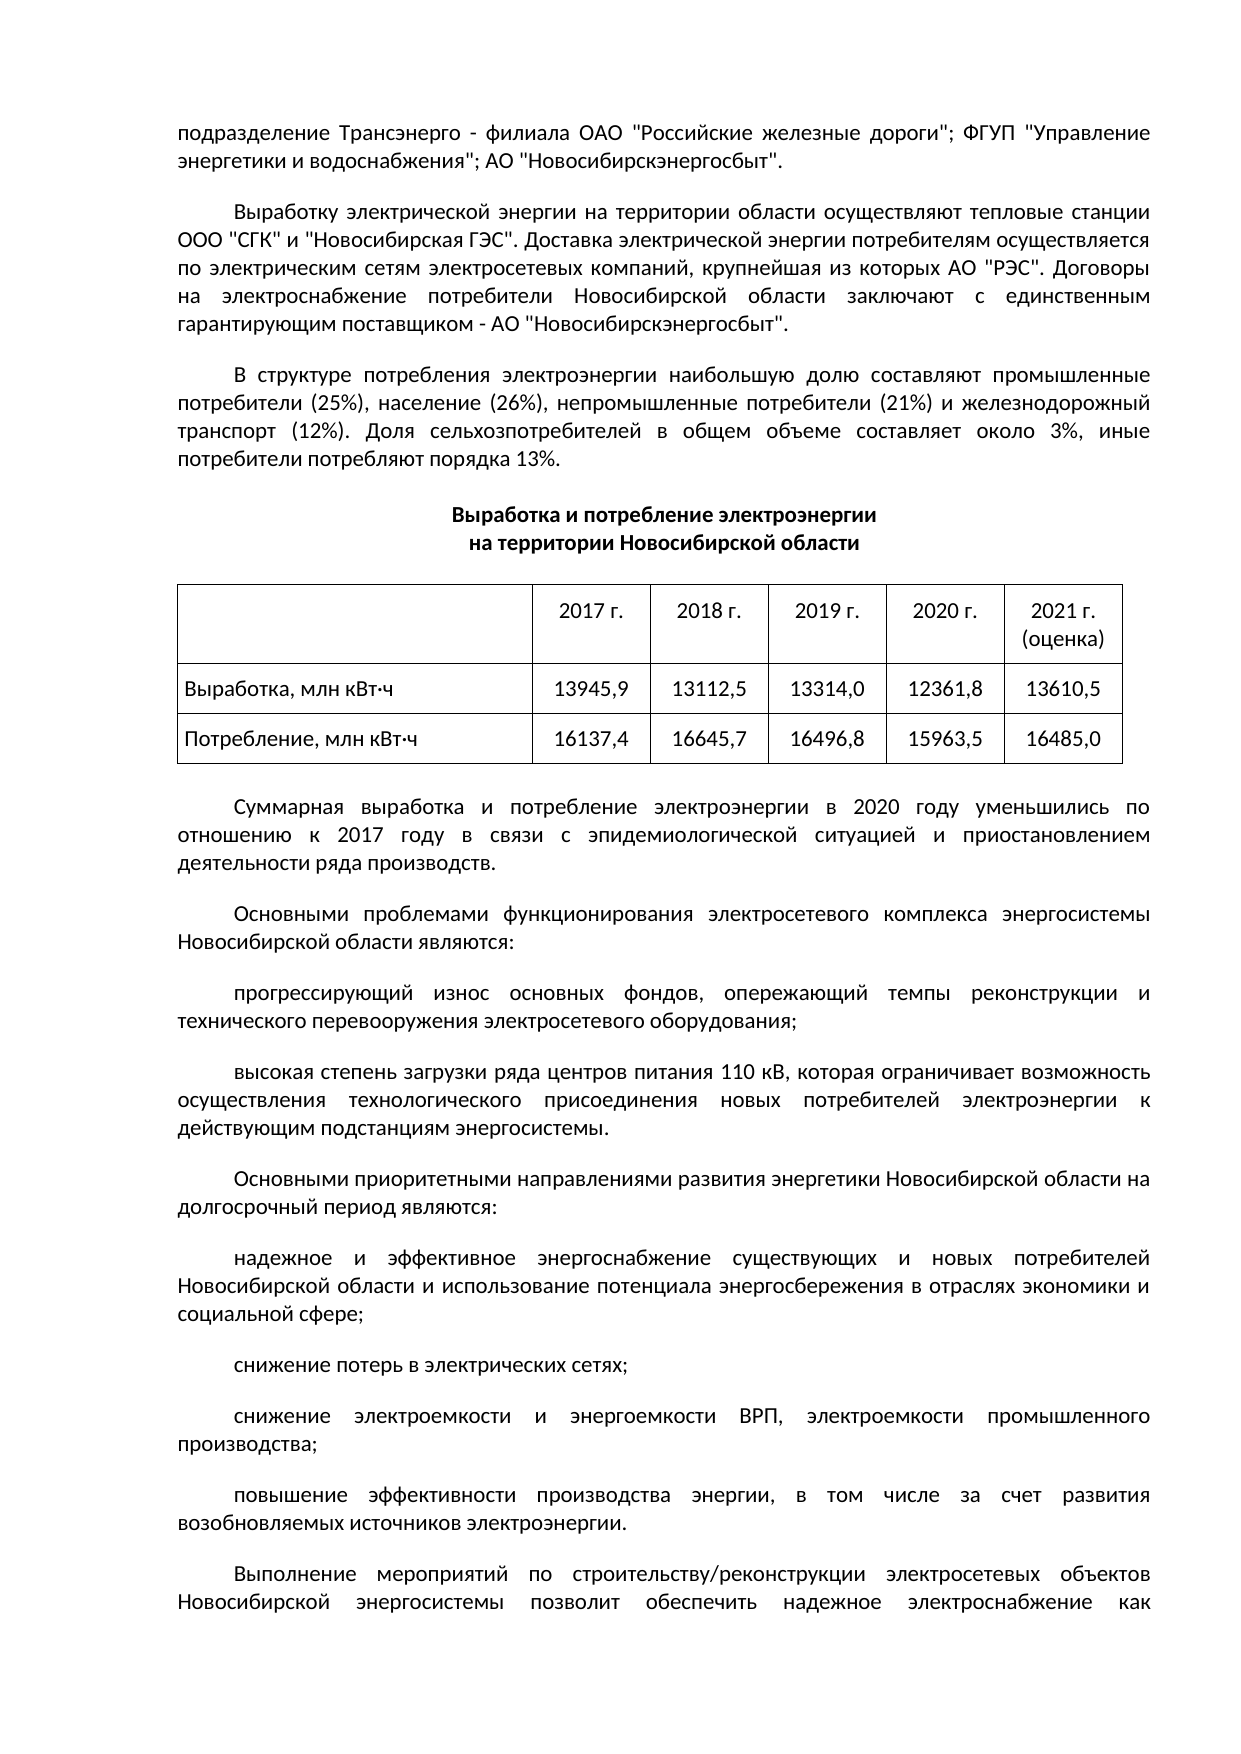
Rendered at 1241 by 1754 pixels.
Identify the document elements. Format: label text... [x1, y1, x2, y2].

table_cell 16645,7 [651, 714, 768, 763]
table_cell 16496,8 [769, 714, 886, 763]
table_header 2021 г. (оценка) [1005, 585, 1122, 663]
table_header 2018 г. [651, 585, 768, 663]
table_header [178, 585, 532, 663]
text Суммарная выработка и потребление электроэнергии в 2020 году уменьшились по отношению к 2017 году в связи с эпидемиологической ситуацией и приостановлением деятельности ряда производств. [177, 792, 1152, 876]
table_cell Выработка, млн кВт·ч [178, 664, 532, 713]
table_header 2019 г. [769, 585, 886, 663]
table_cell 15963,5 [887, 714, 1004, 763]
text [177, 118, 1152, 174]
title Выработка и потребление электроэнергии [177, 500, 1152, 528]
text снижение потерь в электрических сетях; [177, 1350, 1152, 1378]
table_cell 13112,5 [651, 664, 768, 713]
title на территории Новосибирской области [177, 528, 1152, 556]
text повышение эффективности производства энергии, в том числе за счет развития возобновляемых источников электроэнергии. [177, 1480, 1152, 1536]
text В структуре потребления электроэнергии наибольшую долю составляют промышленные потребители (25%), население (26%), непромышленные потребители (21%) и железнодорожный транспорт (12%). Доля сельхозпотребителей в общем объеме составляет около 3%, иные потребители потребляют порядка 13%. [177, 360, 1152, 472]
table_cell 16485,0 [1005, 714, 1122, 763]
table_cell Потребление, млн кВт·ч [178, 714, 532, 763]
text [177, 1559, 1152, 1615]
text снижение электроемкости и энергоемкости ВРП, электроемкости промышленного производства; [177, 1401, 1152, 1457]
table_cell 13314,0 [769, 664, 886, 713]
text надежное и эффективное энергоснабжение существующих и новых потребителей Новосибирской области и использование потенциала энергосбережения в отраслях экономики и социальной сфере; [177, 1243, 1152, 1327]
table_cell 13945,9 [533, 664, 650, 713]
text прогрессирующий износ основных фондов, опережающий темпы реконструкции и технического перевооружения электросетевого оборудования; [177, 978, 1152, 1034]
table_cell 12361,8 [887, 664, 1004, 713]
table_cell 16137,4 [533, 714, 650, 763]
text Основными проблемами функционирования электросетевого комплекса энергосистемы Новосибирской области являются: [177, 899, 1152, 955]
text Основными приоритетными направлениями развития энергетики Новосибирской области на долгосрочный период являются: [177, 1164, 1152, 1220]
table_header 2020 г. [887, 585, 1004, 663]
table_cell 13610,5 [1005, 664, 1122, 713]
text высокая степень загрузки ряда центров питания 110 кВ, которая ограничивает возможность осуществления технологического присоединения новых потребителей электроэнергии к действующим подстанциям энергосистемы. [177, 1057, 1152, 1141]
table_header 2017 г. [533, 585, 650, 663]
text Выработку электрической энергии на территории области осуществляют тепловые станции ООО "СГК" и "Новосибирская ГЭС". Доставка электрической энергии потребителям осуществляется по электрическим сетям электросетевых компаний, крупнейшая из которых АО "РЭС". Договоры на электроснабжение потребители Новосибирской области заключают с единственным гарантирующим поставщиком - АО "Новосибирскэнергосбыт". [177, 197, 1152, 337]
